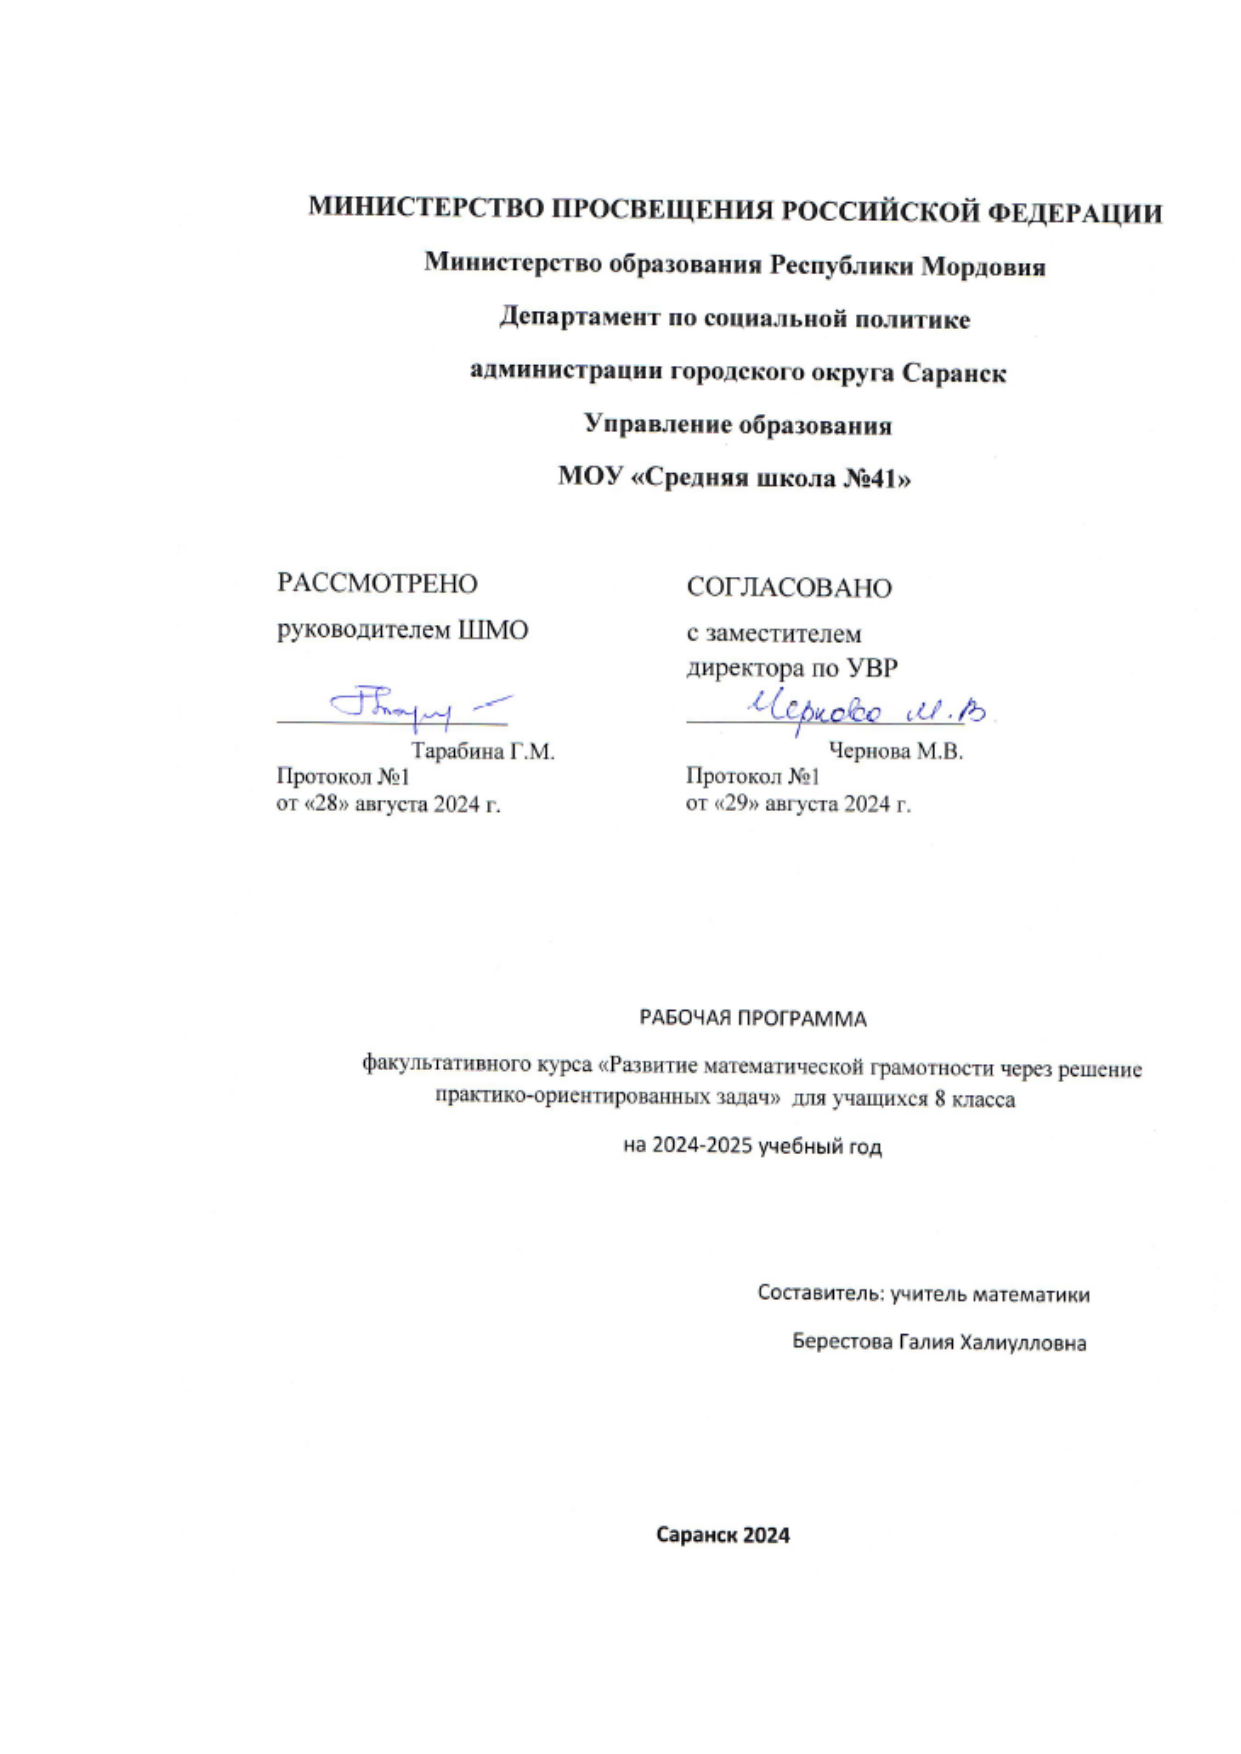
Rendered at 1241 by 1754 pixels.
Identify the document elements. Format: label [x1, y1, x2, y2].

picture [177, 155, 1241, 1612]
